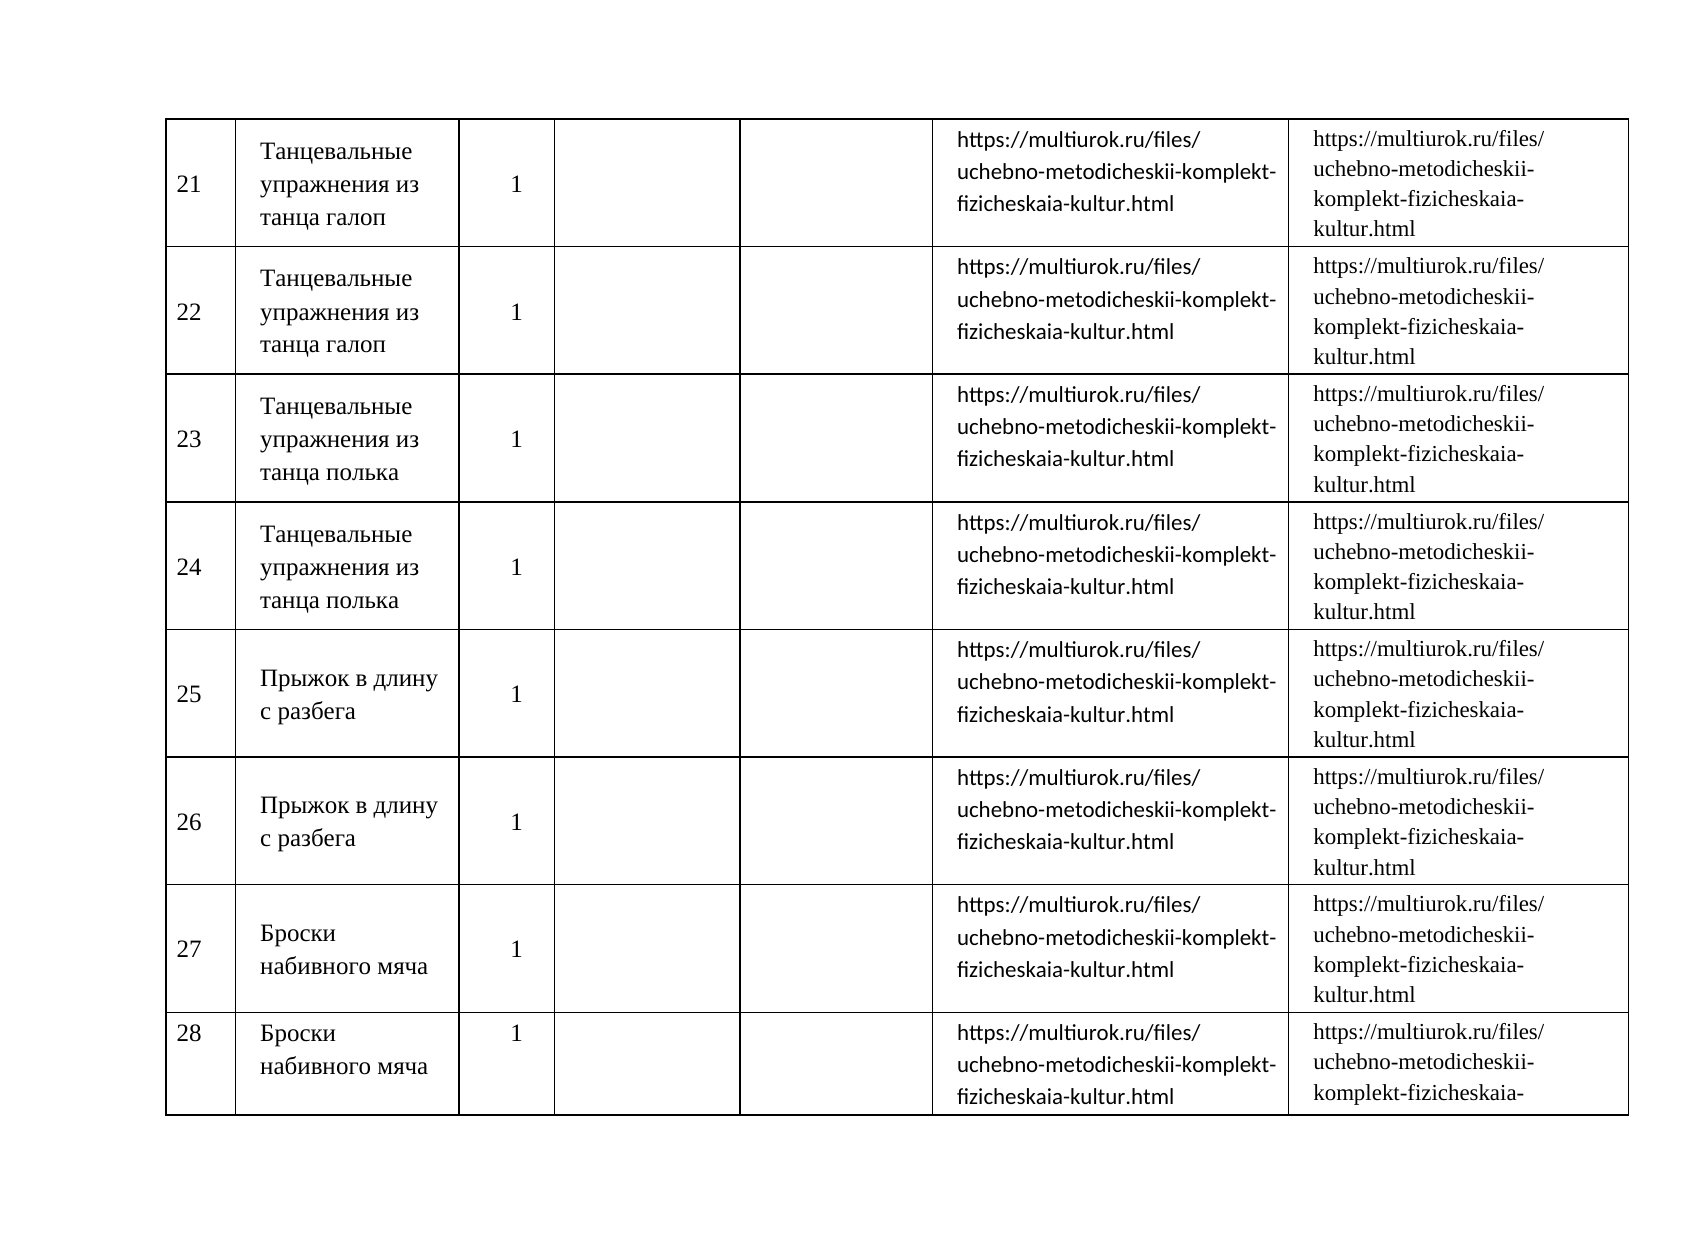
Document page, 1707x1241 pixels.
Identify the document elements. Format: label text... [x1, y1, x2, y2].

table_cell [741, 1013, 932, 1114]
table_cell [1289, 1013, 1628, 1114]
table_cell https://multiurok.ru/files/uchebno-metodicheskii-komplekt-fizicheskaia-kultur.html [933, 247, 1288, 373]
table_cell [555, 375, 739, 501]
table_cell 25 [167, 630, 235, 756]
table_cell 23 [167, 375, 235, 501]
table_cell Танцевальные упражнения из танца полька [236, 503, 458, 628]
table_cell https://multiurok.ru/files/uchebno-metodicheskii-komplekt-fizicheskaia-kultur.html [1289, 630, 1628, 756]
table_cell Броски набивного мяча [236, 885, 458, 1011]
table_cell 1 [460, 758, 554, 884]
table_cell [741, 630, 932, 756]
table_cell https://multiurok.ru/files/uchebno-metodicheskii-komplekt-fizicheskaia-kultur.html [1289, 503, 1628, 628]
table_cell https://multiurok.ru/files/uchebno-metodicheskii-komplekt-fizicheskaia-kultur.html [933, 758, 1288, 884]
table_cell https://multiurok.ru/files/uchebno-metodicheskii-komplekt-fizicheskaia-kultur.html [1289, 247, 1628, 373]
table_cell 1 [460, 1013, 554, 1114]
table_cell Танцевальные упражнения из танца галоп [236, 120, 458, 246]
table_cell 1 [460, 247, 554, 373]
table_cell [741, 758, 932, 884]
table_cell [555, 885, 739, 1011]
table_cell [555, 1013, 739, 1114]
table_cell [741, 375, 932, 501]
table_cell https://multiurok.ru/files/uchebno-metodicheskii-komplekt-fizicheskaia-kultur.html [1289, 758, 1628, 884]
table_cell https://multiurok.ru/files/uchebno-metodicheskii-komplekt-fizicheskaia-kultur.html [1289, 375, 1628, 501]
table_cell [741, 503, 932, 628]
table_cell [555, 503, 739, 628]
table_cell [555, 630, 739, 756]
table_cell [933, 120, 1288, 246]
table_cell https://multiurok.ru/files/uchebno-metodicheskii-komplekt-fizicheskaia-kultur.html [933, 503, 1288, 628]
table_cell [1289, 120, 1628, 246]
table_cell Танцевальные упражнения из танца галоп [236, 247, 458, 373]
table_cell 24 [167, 503, 235, 628]
table_cell 1 [460, 885, 554, 1011]
table_cell [741, 247, 932, 373]
table_cell [741, 120, 932, 246]
table_cell Танцевальные упражнения из танца полька [236, 375, 458, 501]
table_cell https://multiurok.ru/files/uchebno-metodicheskii-komplekt-fizicheskaia-kultur.html [1289, 885, 1628, 1011]
table_cell [555, 758, 739, 884]
table_cell 1 [460, 503, 554, 628]
table_cell [741, 885, 932, 1011]
table_cell https://multiurok.ru/files/uchebno-metodicheskii-komplekt-fizicheskaia-kultur.html [933, 630, 1288, 756]
table_cell 1 [460, 375, 554, 501]
table_cell 21 [167, 120, 235, 246]
table_cell 27 [167, 885, 235, 1011]
table_cell 1 [460, 630, 554, 756]
table_cell https://multiurok.ru/files/uchebno-metodicheskii-komplekt-fizicheskaia-kultur.html [933, 375, 1288, 501]
table_cell 28 [167, 1013, 235, 1114]
table_cell [555, 120, 739, 246]
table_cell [933, 1013, 1288, 1114]
table_cell Прыжок в длину с разбега [236, 630, 458, 756]
table_cell 26 [167, 758, 235, 884]
table_cell https://multiurok.ru/files/uchebno-metodicheskii-komplekt-fizicheskaia-kultur.html [933, 885, 1288, 1011]
table_cell 22 [167, 247, 235, 373]
table_cell [555, 247, 739, 373]
table_cell 1 [460, 120, 554, 246]
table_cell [236, 1013, 458, 1114]
table_cell Прыжок в длину с разбега [236, 758, 458, 884]
